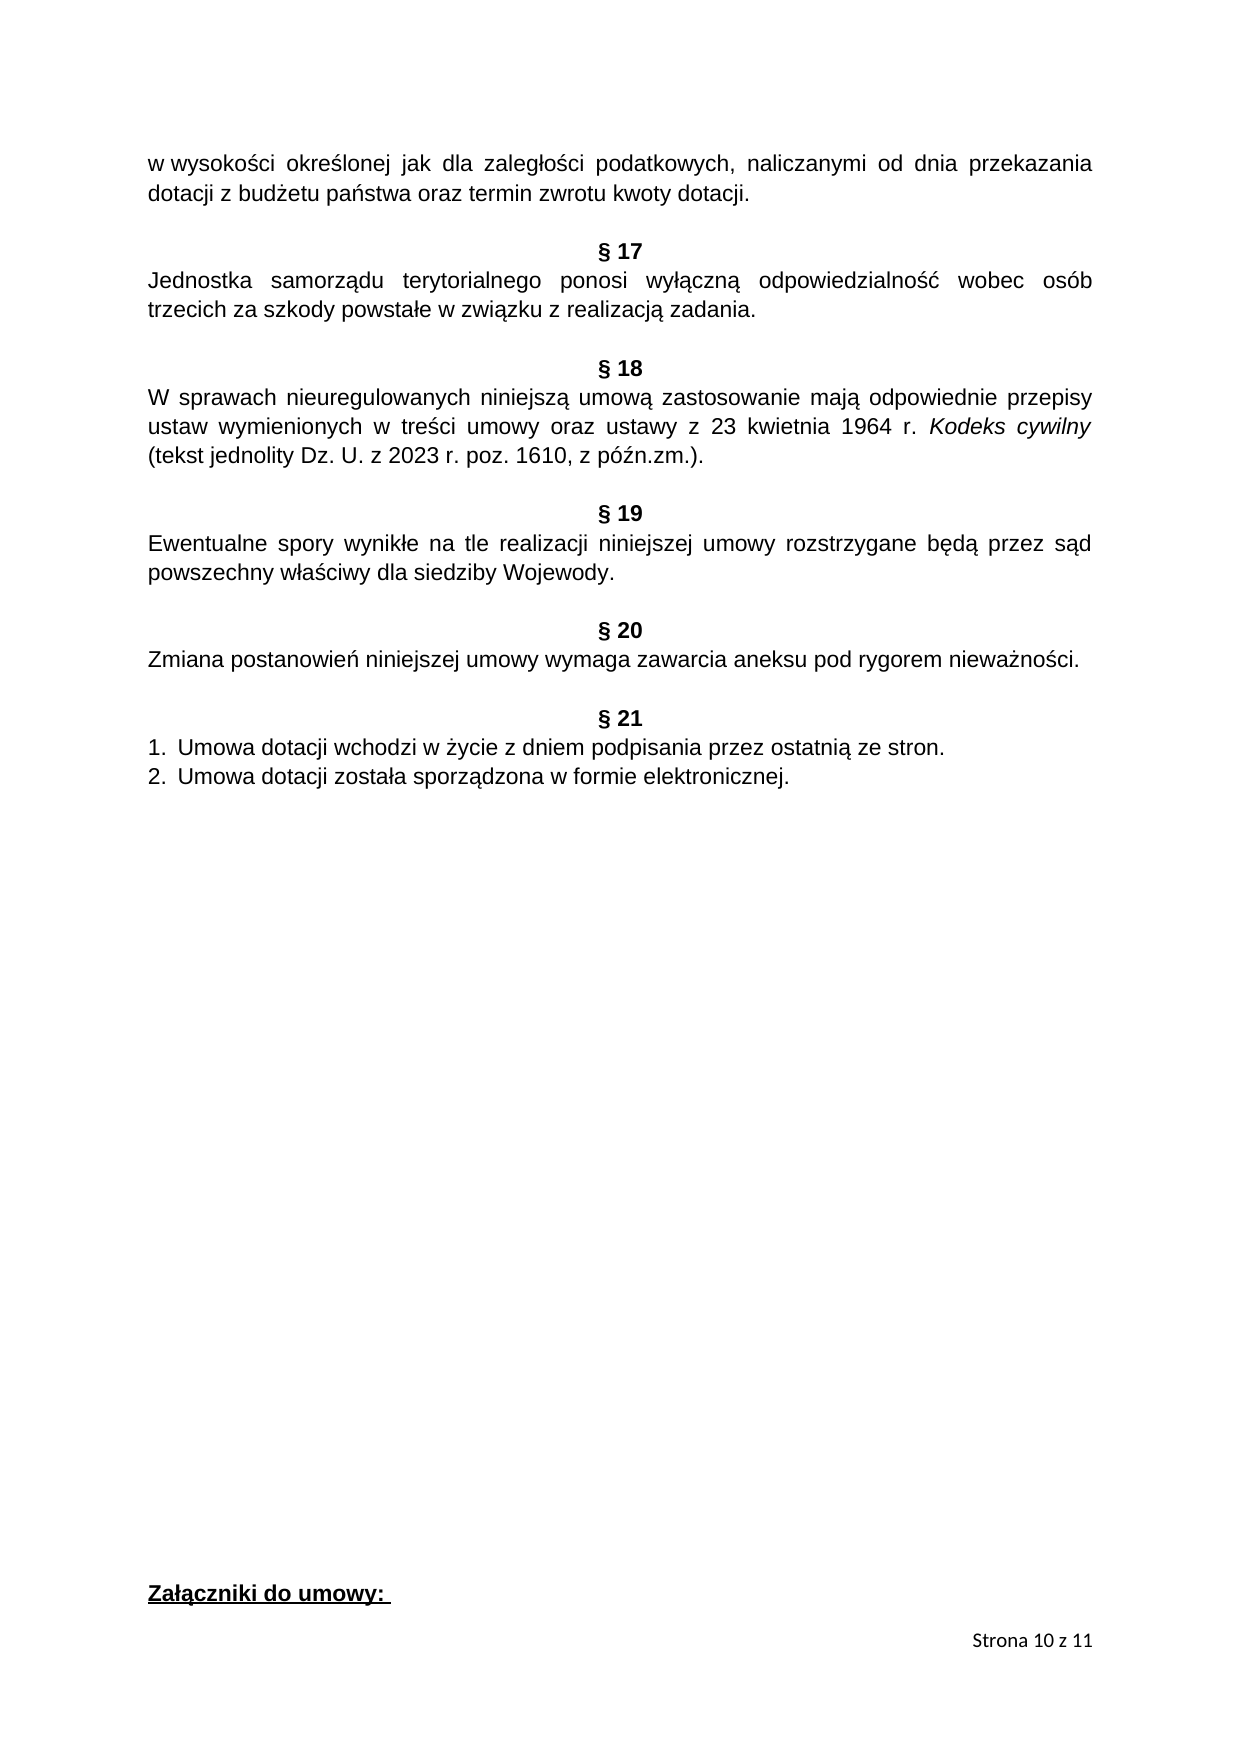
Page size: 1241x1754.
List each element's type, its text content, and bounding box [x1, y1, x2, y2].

text Ewentualne spory wynikłe na tle realizacji niniejszej umowy rozstrzygane będą przez sąd powszechny właściwy dla siedziby Wojewody. [148, 527, 1093, 585]
text Załączniki do umowy: [148, 1577, 1093, 1606]
text W sprawach nieuregulowanych niniejszą umową zastosowanie mają odpowiednie przepisy ustaw wymienionych w treści umowy oraz ustawy z 23 kwietnia 1964 r. Kodeks cywilny (tekst jednolity Dz. U. z 2023 r. poz. 1610, z późn.zm.). [148, 381, 1093, 468]
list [148, 148, 1093, 206]
list Umowa dotacji została sporządzona w formie elektronicznej. [148, 760, 1093, 789]
text § 19 [148, 498, 1093, 527]
list Umowa dotacji wchodzi w życie z dniem podpisania przez ostatnią ze stron. [148, 731, 1093, 760]
text § 21 [148, 702, 1093, 731]
text Zmiana postanowień niniejszej umowy wymaga zawarcia aneksu pod rygorem nieważności. [148, 643, 1093, 673]
text § 17 [148, 235, 1093, 264]
text § 20 [148, 614, 1093, 643]
text § 18 [148, 352, 1093, 381]
text Jednostka samorządu terytorialnego ponosi wyłączną odpowiedzialność wobec osób trzecich za szkody powstałe w związku z realizacją zadania. [148, 264, 1093, 323]
